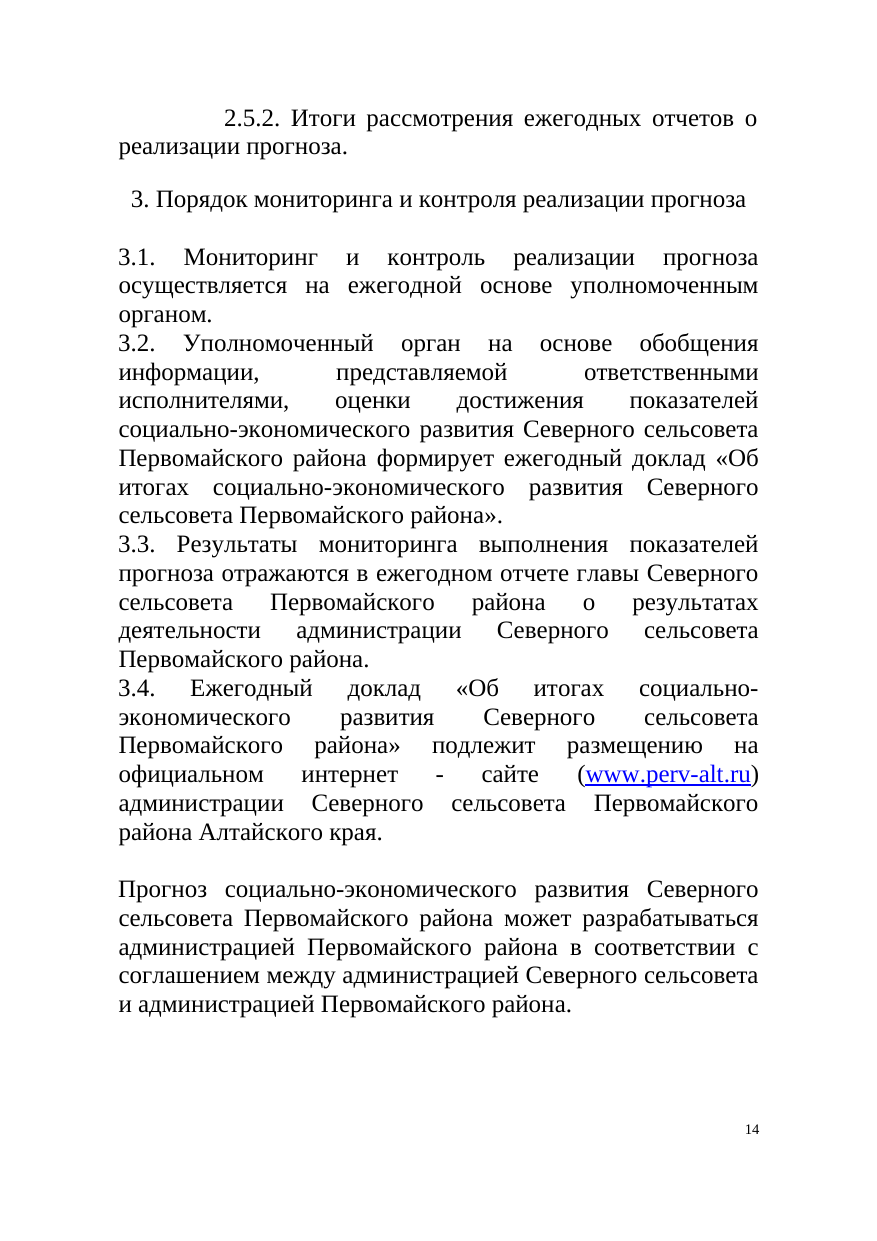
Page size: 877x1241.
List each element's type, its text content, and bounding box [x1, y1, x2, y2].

title 2.5.2. Итоги рассмотрения ежегодных отчетов о реализации прогноза. [118, 103, 759, 160]
text 3. Порядок мониторинга и контроля реализации прогноза [118, 184, 759, 213]
title Прогноз социально-экономического развития Северного сельсовета Первомайского района может разрабатываться администрацией Первомайского района в соответствии с соглашением между администрацией Северного сельсовета и администрацией Первомайского района. [118, 874, 759, 1018]
text 3.1. Мониторинг и контроль реализации прогноза осуществляется на ежегодной основе уполномоченным органом. [118, 242, 759, 328]
text 3.4. Ежегодный доклад «Об итогах социально-экономического развития Северного сельсовета Первомайского района» подлежит размещению на официальном интернет - сайте (www.perv-alt.ru) администрации Северного сельсовета Первомайского района Алтайского края. [118, 673, 759, 845]
text 3.2. Уполномоченный орган на основе обобщения информации, представляемой ответственными исполнителями, оценки достижения показателей социально-экономического развития Северного сельсовета Первомайского района формирует ежегодный доклад «Об итогах социально-экономического развития Северного сельсовета Первомайского района». [118, 328, 759, 529]
text 3.3. Результаты мониторинга выполнения показателей прогноза отражаются в ежегодном отчете главы Северного сельсовета Первомайского района о результатах деятельности администрации Северного сельсовета Первомайского района. [118, 529, 759, 673]
